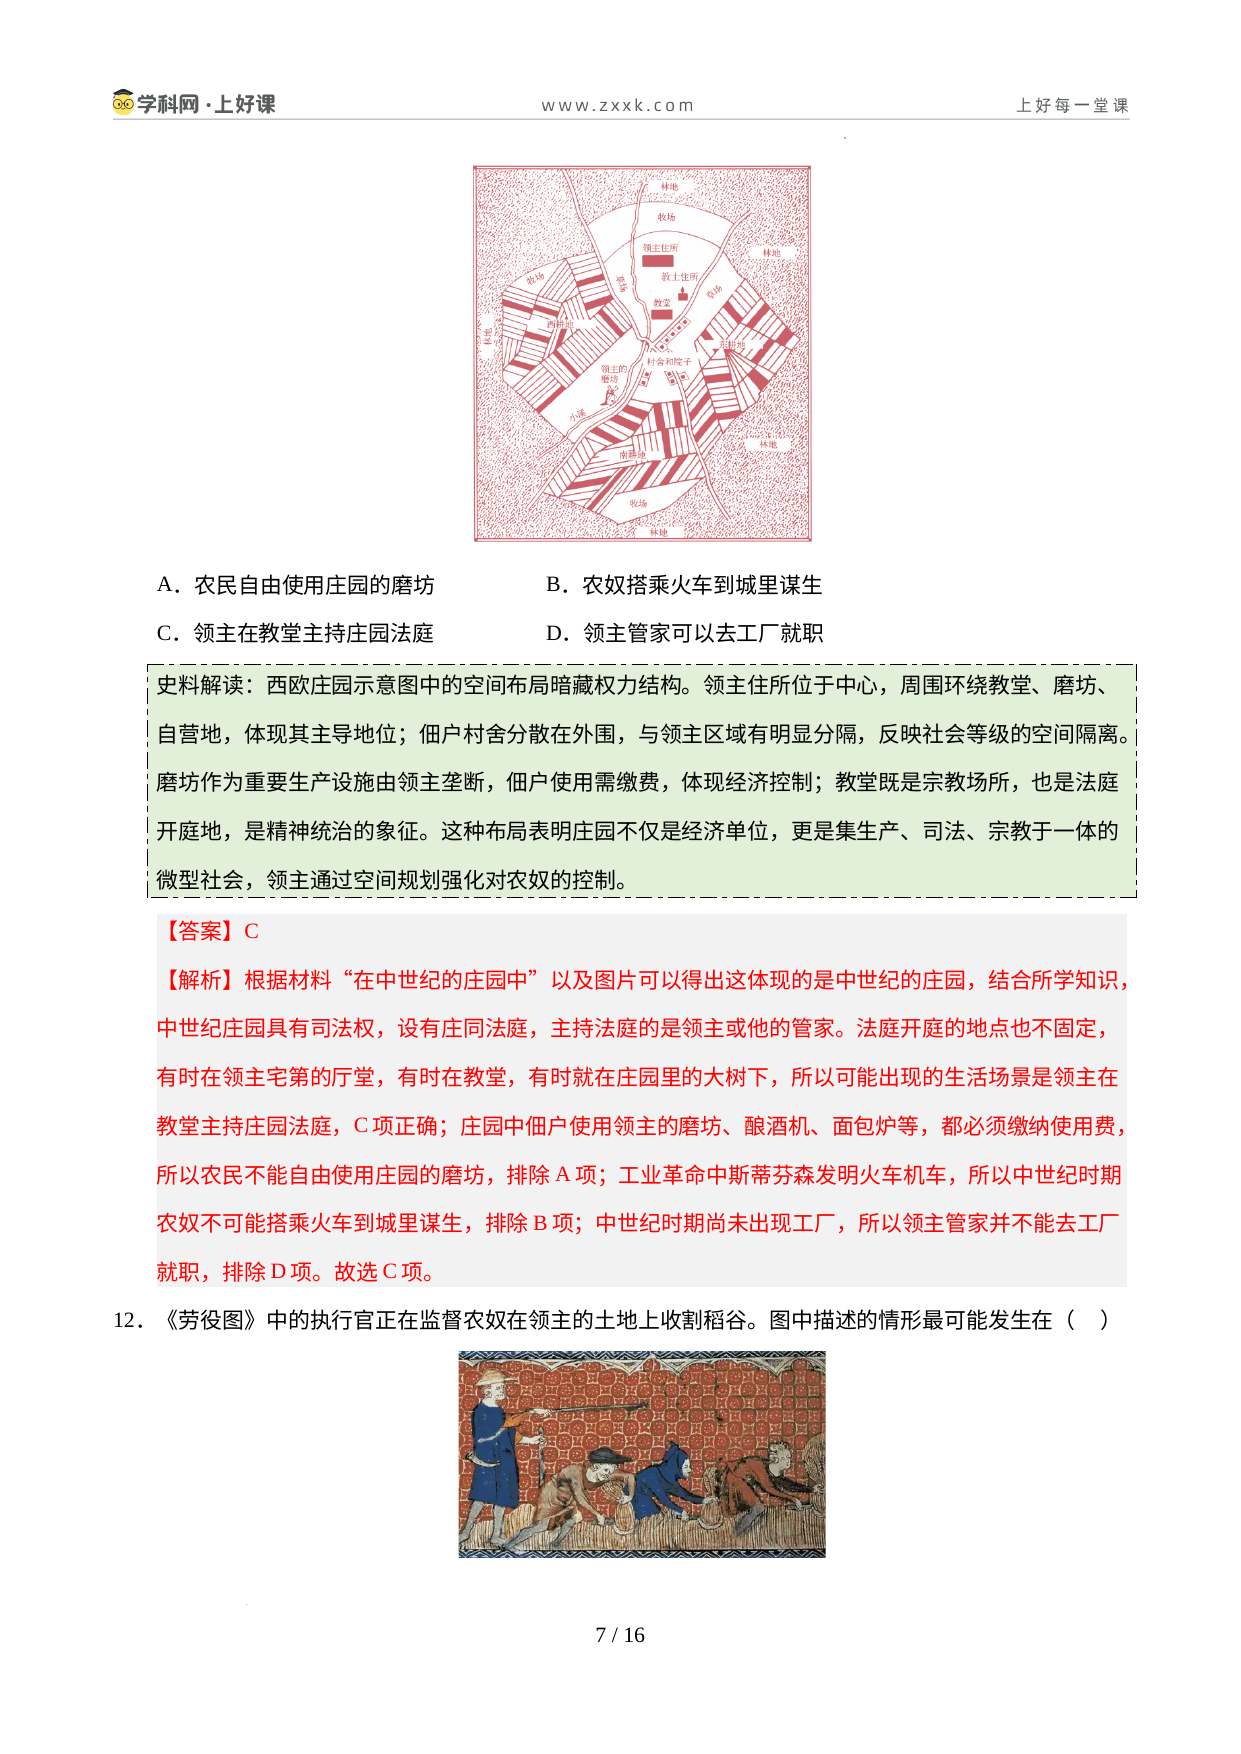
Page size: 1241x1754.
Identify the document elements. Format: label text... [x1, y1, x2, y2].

text 史料解读：西欧庄园示意图中的空间布局暗藏权力结构。领主住所位于中心，周围环绕教堂、磨坊、自营地，体现其主导地位；佃户村舍分散在外围，与领主区域有明显分隔，反映社会等级的空间隔离。磨坊作为重要生产设施由领主垄断，佃户使用需缴费，体现经济控制；教堂既是宗教场所，也是法庭开庭地，是精神统治的象征。这种布局表明庄园不仅是经济单位，更是集生产、司法、宗教于一体的微型社会，领主通过空间规划强化对农奴的控制。 [147, 664, 1137, 898]
text C．领主在教堂主持庄园法庭 D．领主管家可以去工厂就职 [157, 616, 1127, 648]
picture [470, 162, 814, 543]
text 12．《劳役图》中的执行官正在监督农奴在领主的土地上收割稻谷。图中描述的情形最可能发生在（ ） [113, 1303, 1127, 1336]
text A．农民自由使用庄园的磨坊 B．农奴搭乘火车到城里谋生 [157, 568, 1127, 600]
text 【答案】C [157, 914, 1127, 946]
text 【解析】根据材料“在中世纪的庄园中”以及图片可以得出这体现的是中世纪的庄园，结合所学知识，中世纪庄园具有司法权，设有庄同法庭，主持法庭的是领主或他的管家。法庭开庭的地点也不固定，有时在领主宅第的厅堂，有时在教堂，有时就在庄园里的大树下，所以可能出现的生活场景是领主在教堂主持庄园法庭，C项正确；庄园中佃户使用领主的磨坊、酿酒机、面包炉等，都必须缴纳使用费，所以农民不能自由使用庄园的磨坊，排除A项；工业革命中斯蒂芬森发明火车机车，所以中世纪时期农奴不可能搭乘火车到城里谋生，排除B项；中世纪时期尚未出现工厂，所以领主管家并不能去工厂就职，排除D项。故选C项。 [157, 962, 1127, 1287]
picture [458, 1351, 826, 1558]
picture [112, 88, 1132, 120]
